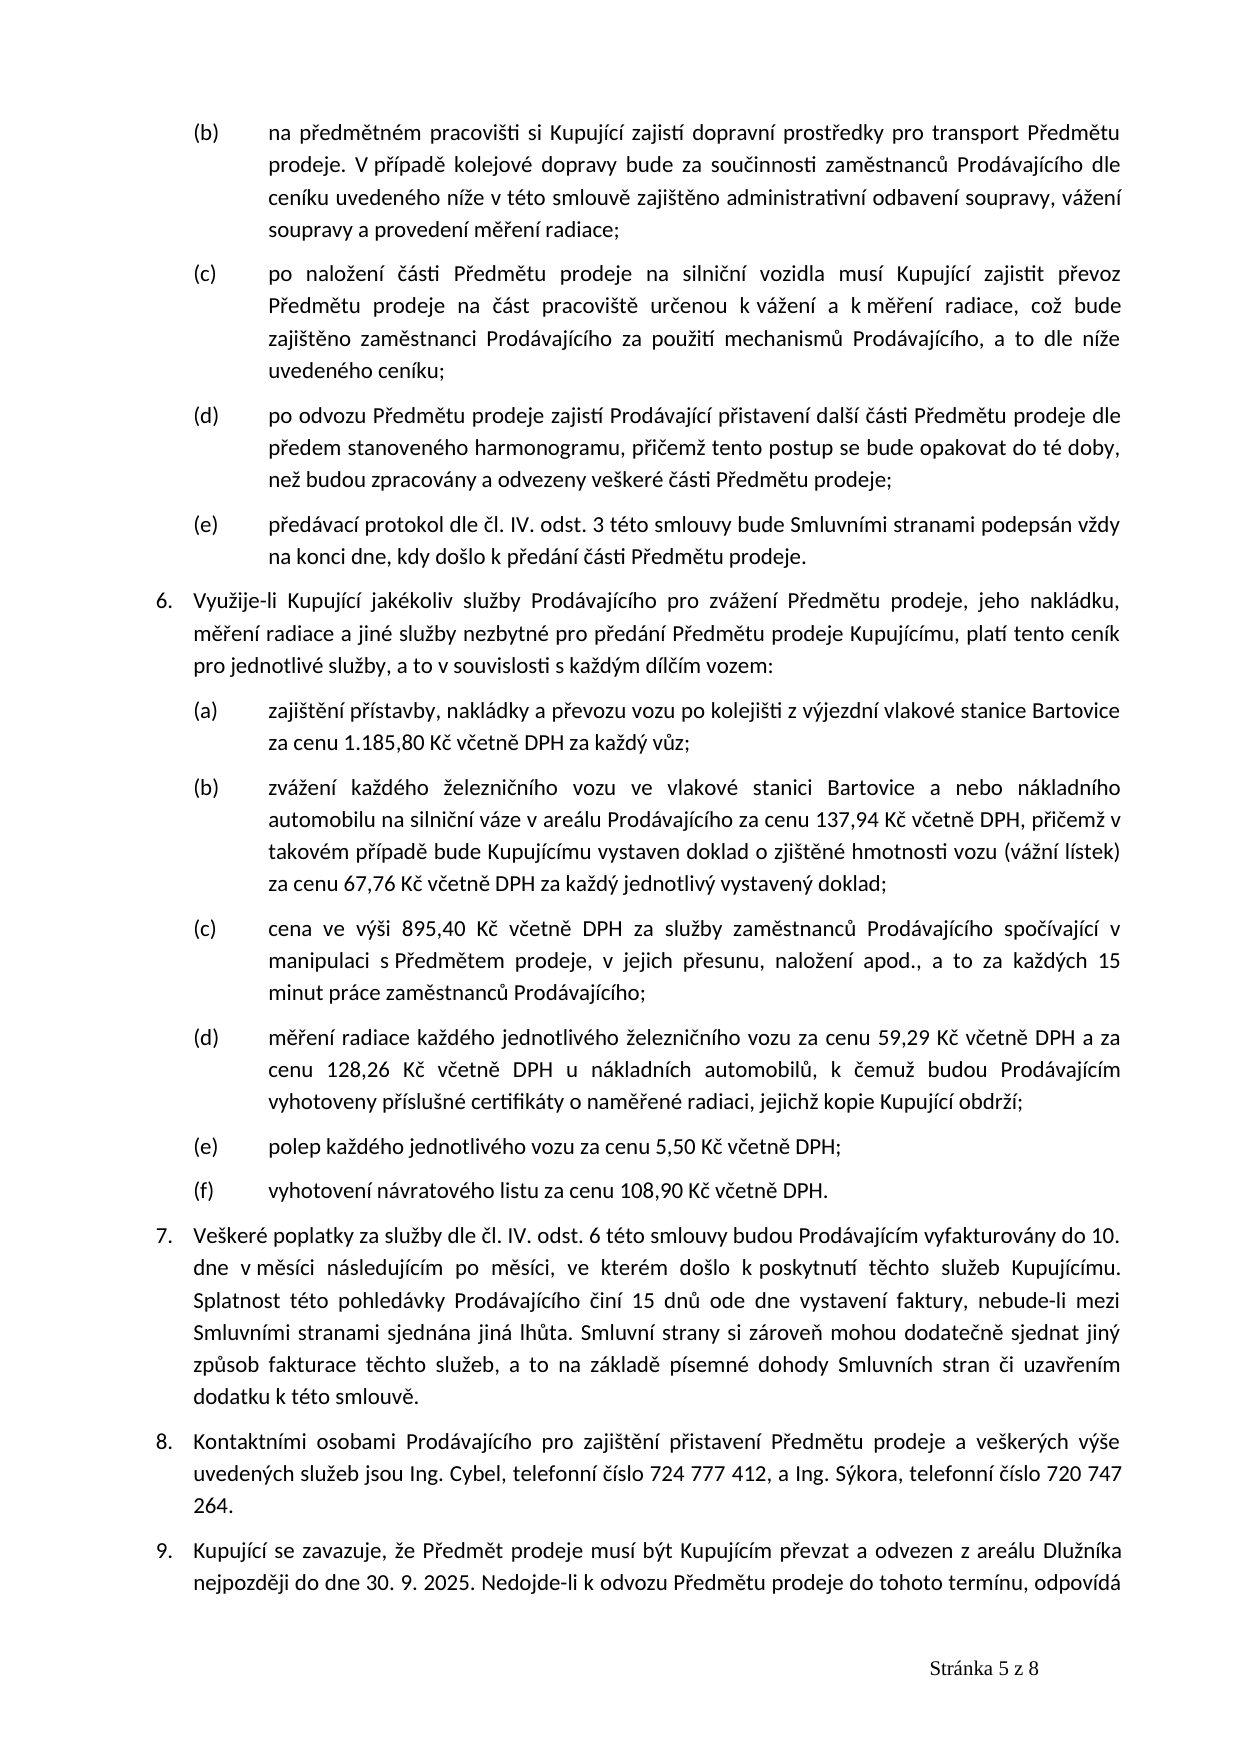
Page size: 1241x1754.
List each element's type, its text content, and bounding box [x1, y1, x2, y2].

list polep každého jednotlivého vozu za cenu 5,50 Kč včetně DPH; [193, 1132, 1122, 1160]
list po naložení části Předmětu prodeje na silniční vozidla musí Kupující zajistit převoz Předmětu prodeje na část pracoviště určenou k vážení a k měření radiace, což bude zajištěno zaměstnanci Prodávajícího za použití mechanismů Prodávajícího, a to dle níže uvedeného ceníku; [193, 259, 1122, 384]
list Veškeré poplatky za služby dle čl. IV. odst. 6 této smlouvy budou Prodávajícím vyfakturovány do 10. dne v měsíci následujícím po měsíci, ve kterém došlo k poskytnutí těchto služeb Kupujícímu. Splatnost této pohledávky Prodávajícího činí 15 dnů ode dne vystavení faktury, nebude-li mezi Smluvními stranami sjednána jiná lhůta. Smluvní strany si zároveň mohou dodatečně sjednat jiný způsob fakturace těchto služeb, a to na základě písemné dohody Smluvních stran či uzavřením dodatku k této smlouvě. [156, 1221, 1122, 1410]
list cena ve výši 895,40 Kč včetně DPH za služby zaměstnanců Prodávajícího spočívající v manipulaci s Předmětem prodeje, v jejich přesunu, naložení apod., a to za každých 15 minut práce zaměstnanců Prodávajícího; [193, 914, 1122, 1006]
list zajištění přístavby, nakládky a převozu vozu po kolejišti z výjezdní vlakové stanice Bartovice za cenu 1.185,80 Kč včetně DPH za každý vůz; [193, 696, 1122, 756]
list Využije-li Kupující jakékoliv služby Prodávajícího pro zvážení Předmětu prodeje, jeho nakládku, měření radiace a jiné služby nezbytné pro předání Předmětu prodeje Kupujícímu, platí tento ceník pro jednotlivé služby, a to v souvislosti s každým dílčím vozem: [156, 587, 1122, 679]
list Kontaktními osobami Prodávajícího pro zajištění přistavení Předmětu prodeje a veškerých výše uvedených služeb jsou Ing. Cybel, telefonní číslo 724 777 412, a Ing. Sýkora, telefonní číslo 720 747 264. [156, 1427, 1122, 1519]
list zvážení každého železničního vozu ve vlakové stanici Bartovice a nebo nákladního automobilu na silniční váze v areálu Prodávajícího za cenu 137,94 Kč včetně DPH, přičemž v takovém případě bude Kupujícímu vystaven doklad o zjištěné hmotnosti vozu (vážní lístek) za cenu 67,76 Kč včetně DPH za každý jednotlivý vystavený doklad; [193, 773, 1122, 897]
list měření radiace každého jednotlivého železničního vozu za cenu 59,29 Kč včetně DPH a za cenu 128,26 Kč včetně DPH u nákladních automobilů, k čemuž budou Prodávajícím vyhotoveny příslušné certifikáty o naměřené radiaci, jejichž kopie Kupující obdrží; [193, 1023, 1122, 1115]
list po odvozu Předmětu prodeje zajistí Prodávající přistavení další části Předmětu prodeje dle předem stanoveného harmonogramu, přičemž tento postup se bude opakovat do té doby, než budou zpracovány a odvezeny veškeré části Předmětu prodeje; [193, 401, 1122, 493]
list na předmětném pracovišti si Kupující zajistí dopravní prostředky pro transport Předmětu prodeje. V případě kolejové dopravy bude za součinnosti zaměstnanců Prodávajícího dle ceníku uvedeného níže v této smlouvě zajištěno administrativní odbavení soupravy, vážení soupravy a provedení měření radiace; [193, 118, 1122, 243]
list vyhotovení návratového listu za cenu 108,90 Kč včetně DPH. [193, 1177, 1122, 1205]
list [156, 1536, 1122, 1596]
list předávací protokol dle čl. IV. odst. 3 této smlouvy bude Smluvními stranami podepsán vždy na konci dne, kdy došlo k předání části Předmětu prodeje. [193, 510, 1122, 570]
